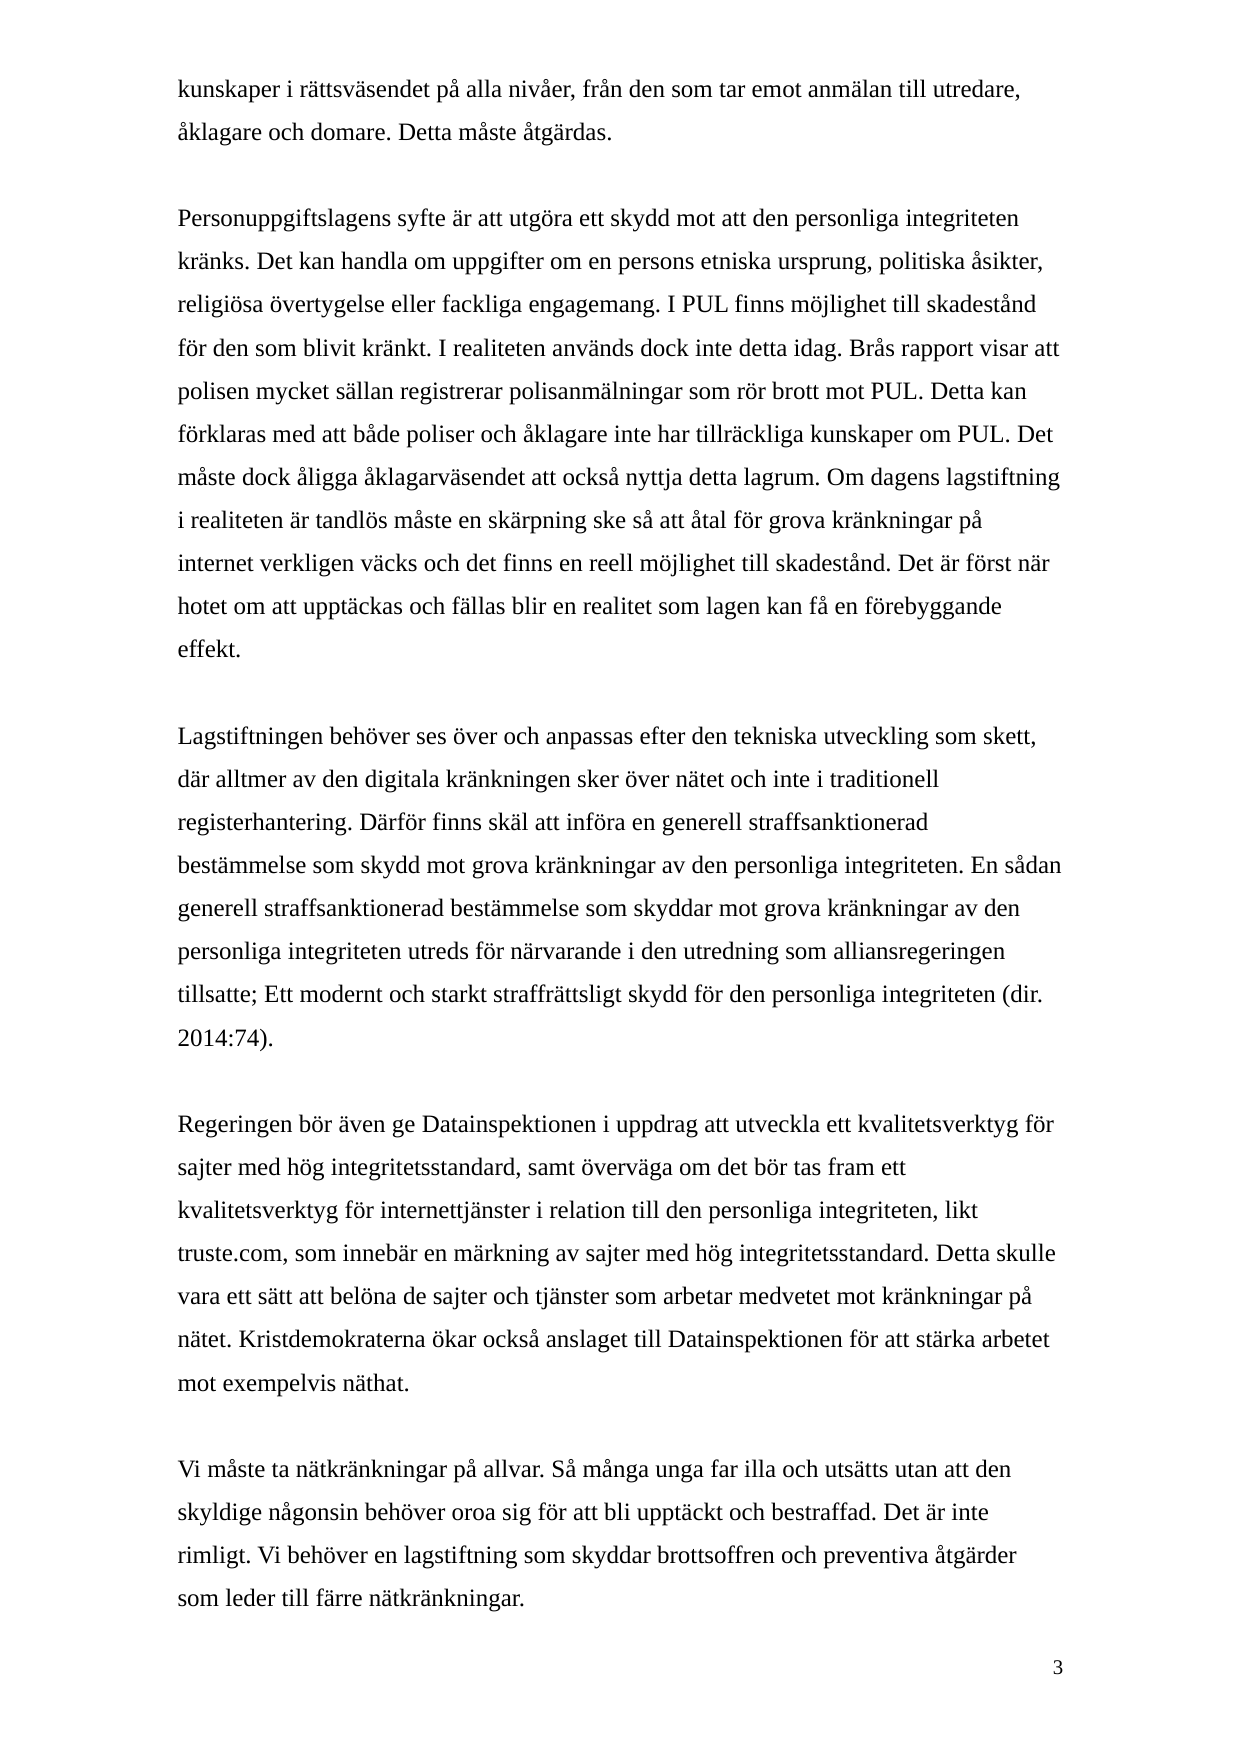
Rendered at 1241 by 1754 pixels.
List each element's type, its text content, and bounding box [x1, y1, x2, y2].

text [177, 74, 1063, 146]
text Lagstiftningen behöver ses över och anpassas efter den tekniska utveckling som skett, där alltmer av den digitala kränkningen sker över nätet och inte i traditionell registerhantering. Därför finns skäl att införa en generell straffsanktionerad bestämmelse som skydd mot grova kränkningar av den personliga integriteten. En sådan generell straffsanktionerad bestämmelse som skyddar mot grova kränkningar av den personliga integriteten utreds för närvarande i den utredning som alliansregeringen tillsatte; Ett modernt och starkt straffrättsligt skydd för den personliga integriteten (dir. 2014:74). [177, 721, 1063, 1051]
text Regeringen bör även ge Datainspektionen i uppdrag att utveckla ett kvalitetsverktyg för sajter med hög integritetsstandard, samt överväga om det bör tas fram ett kvalitetsverktyg för internettjänster i relation till den personliga integriteten, likt truste.com, som innebär en märkning av sajter med hög integritetsstandard. Detta skulle vara ett sätt att belöna de sajter och tjänster som arbetar medvetet mot kränkningar på nätet. Kristdemokraterna ökar också anslaget till Datainspektionen för att stärka arbetet mot exempelvis näthat. [177, 1109, 1063, 1396]
text Vi måste ta nätkränkningar på allvar. Så många unga far illa och utsätts utan att den skyldige någonsin behöver oroa sig för att bli upptäckt och bestraffad. Det är inte rimligt. Vi behöver en lagstiftning som skyddar brottsoffren och preventiva åtgärder som leder till färre nätkränkningar. [177, 1454, 1063, 1612]
text Personuppgiftslagens syfte är att utgöra ett skydd mot att den personliga integriteten kränks. Det kan handla om uppgifter om en persons etniska ursprung, politiska åsikter, religiösa övertygelse eller fackliga engagemang. I PUL finns möjlighet till skadestånd för den som blivit kränkt. I realiteten används dock inte detta idag. Brås rapport visar att polisen mycket sällan registrerar polisanmälningar som rör brott mot PUL. Detta kan förklaras med att både poliser och åklagare inte har tillräckliga kunskaper om PUL. Det måste dock åligga åklagarväsendet att också nyttja detta lagrum. Om dagens lagstiftning i realiteten är tandlös måste en skärpning ske så att åtal för grova kränkningar på internet verkligen väcks och det finns en reell möjlighet till skadestånd. Det är först när hotet om att upptäckas och fällas blir en realitet som lagen kan få en förebyggande effekt. [177, 203, 1063, 663]
